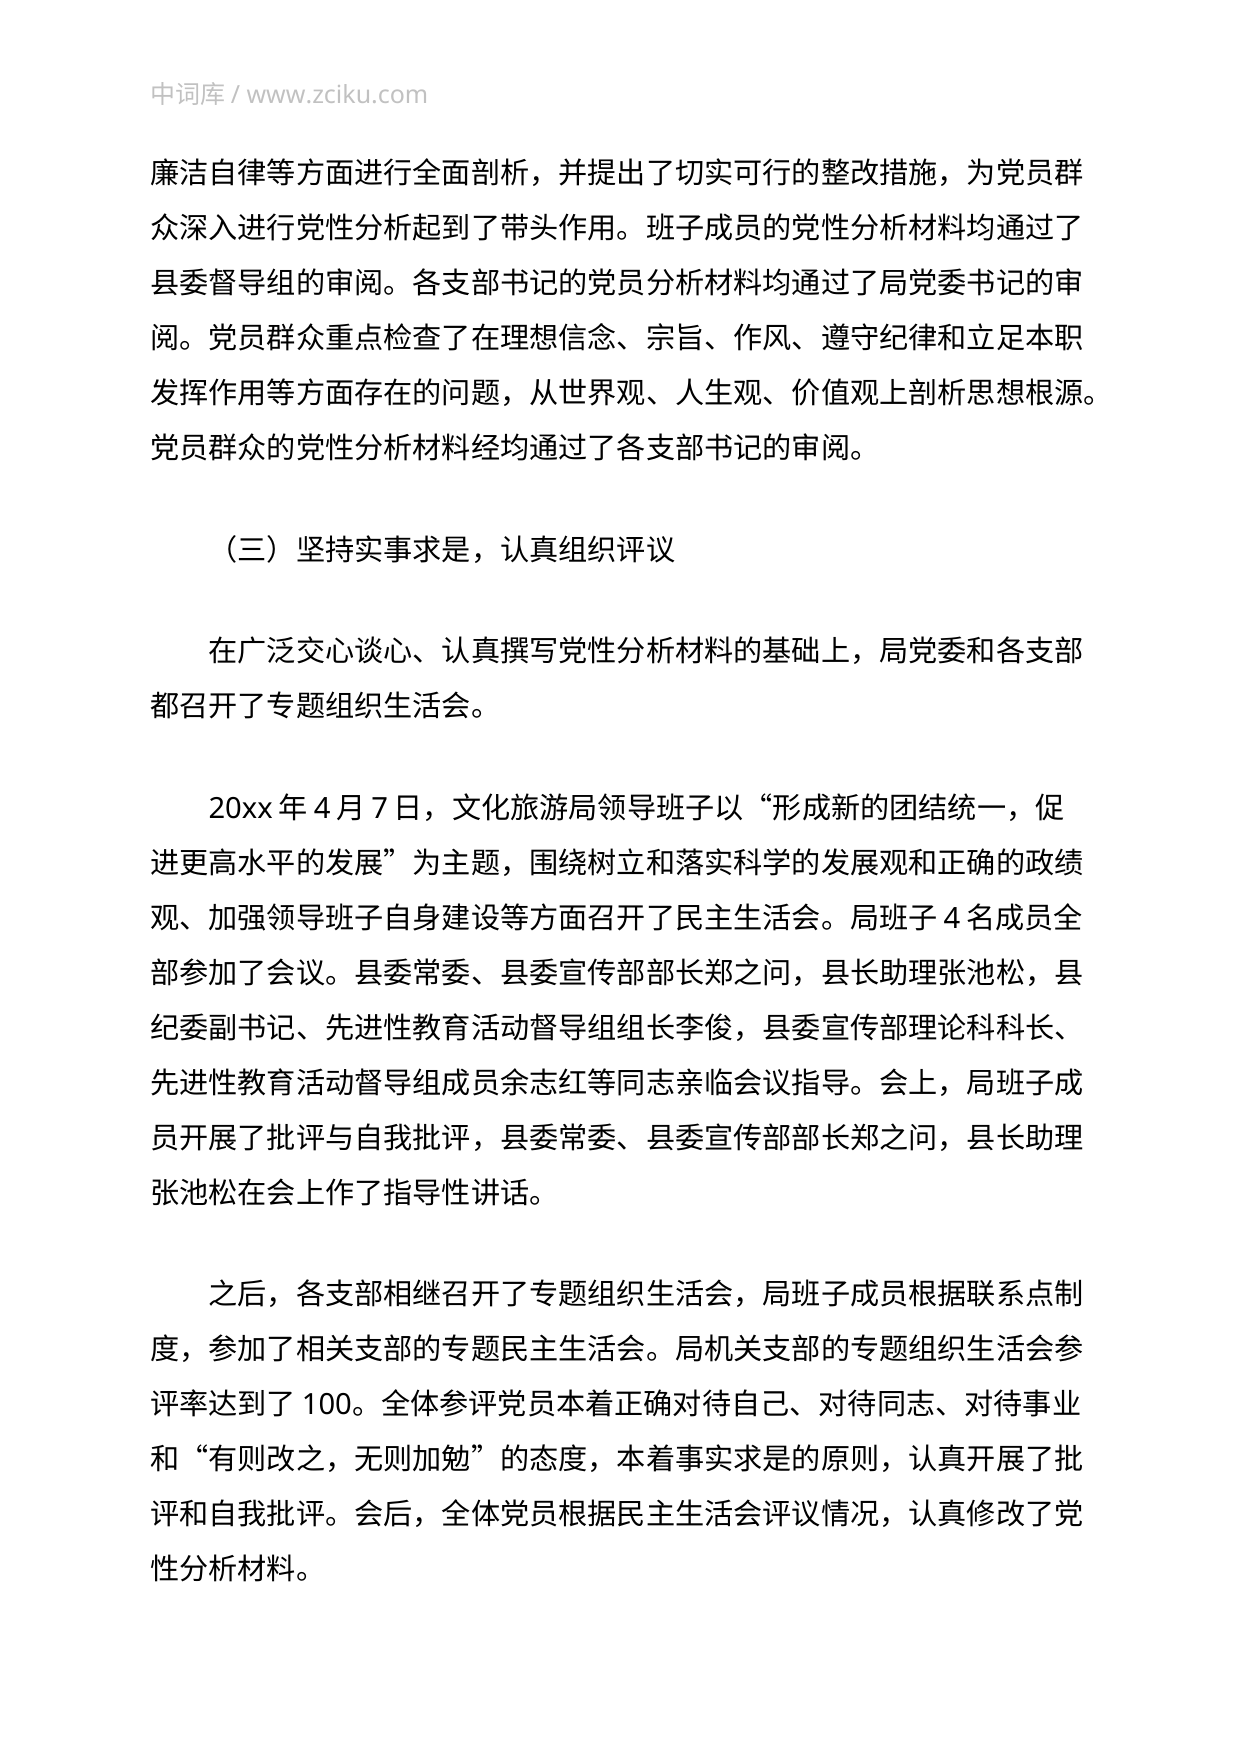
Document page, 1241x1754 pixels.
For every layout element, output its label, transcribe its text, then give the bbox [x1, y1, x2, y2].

text 在广泛交心谈心、认真撰写党性分析材料的基础上，局党委和各支部都召开了专题组织生活会。 [150, 628, 1090, 725]
text 之后，各支部相继召开了专题组织生活会，局班子成员根据联系点制度，参加了相关支部的专题民主生活会。局机关支部的专题组织生活会参评率达到了100。全体参评党员本着正确对待自己、对待同志、对待事业和“有则改之，无则加勉”的态度，本着事实求是的原则，认真开展了批评和自我批评。会后，全体党员根据民主生活会评议情况，认真修改了党性分析材料。 [150, 1271, 1090, 1588]
text （三）坚持实事求是，认真组织评议 [150, 526, 1090, 568]
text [150, 150, 1090, 467]
text 20xx年4月7日，文化旅游局领导班子以“形成新的团结统一，促进更高水平的发展”为主题，围绕树立和落实科学的发展观和正确的政绩观、加强领导班子自身建设等方面召开了民主生活会。局班子4名成员全部参加了会议。县委常委、县委宣传部部长郑之问，县长助理张池松，县纪委副书记、先进性教育活动督导组组长李俊，县委宣传部理论科科长、先进性教育活动督导组成员余志红等同志亲临会议指导。会上，局班子成员开展了批评与自我批评，县委常委、县委宣传部部长郑之问，县长助理张池松在会上作了指导性讲话。 [150, 785, 1090, 1211]
